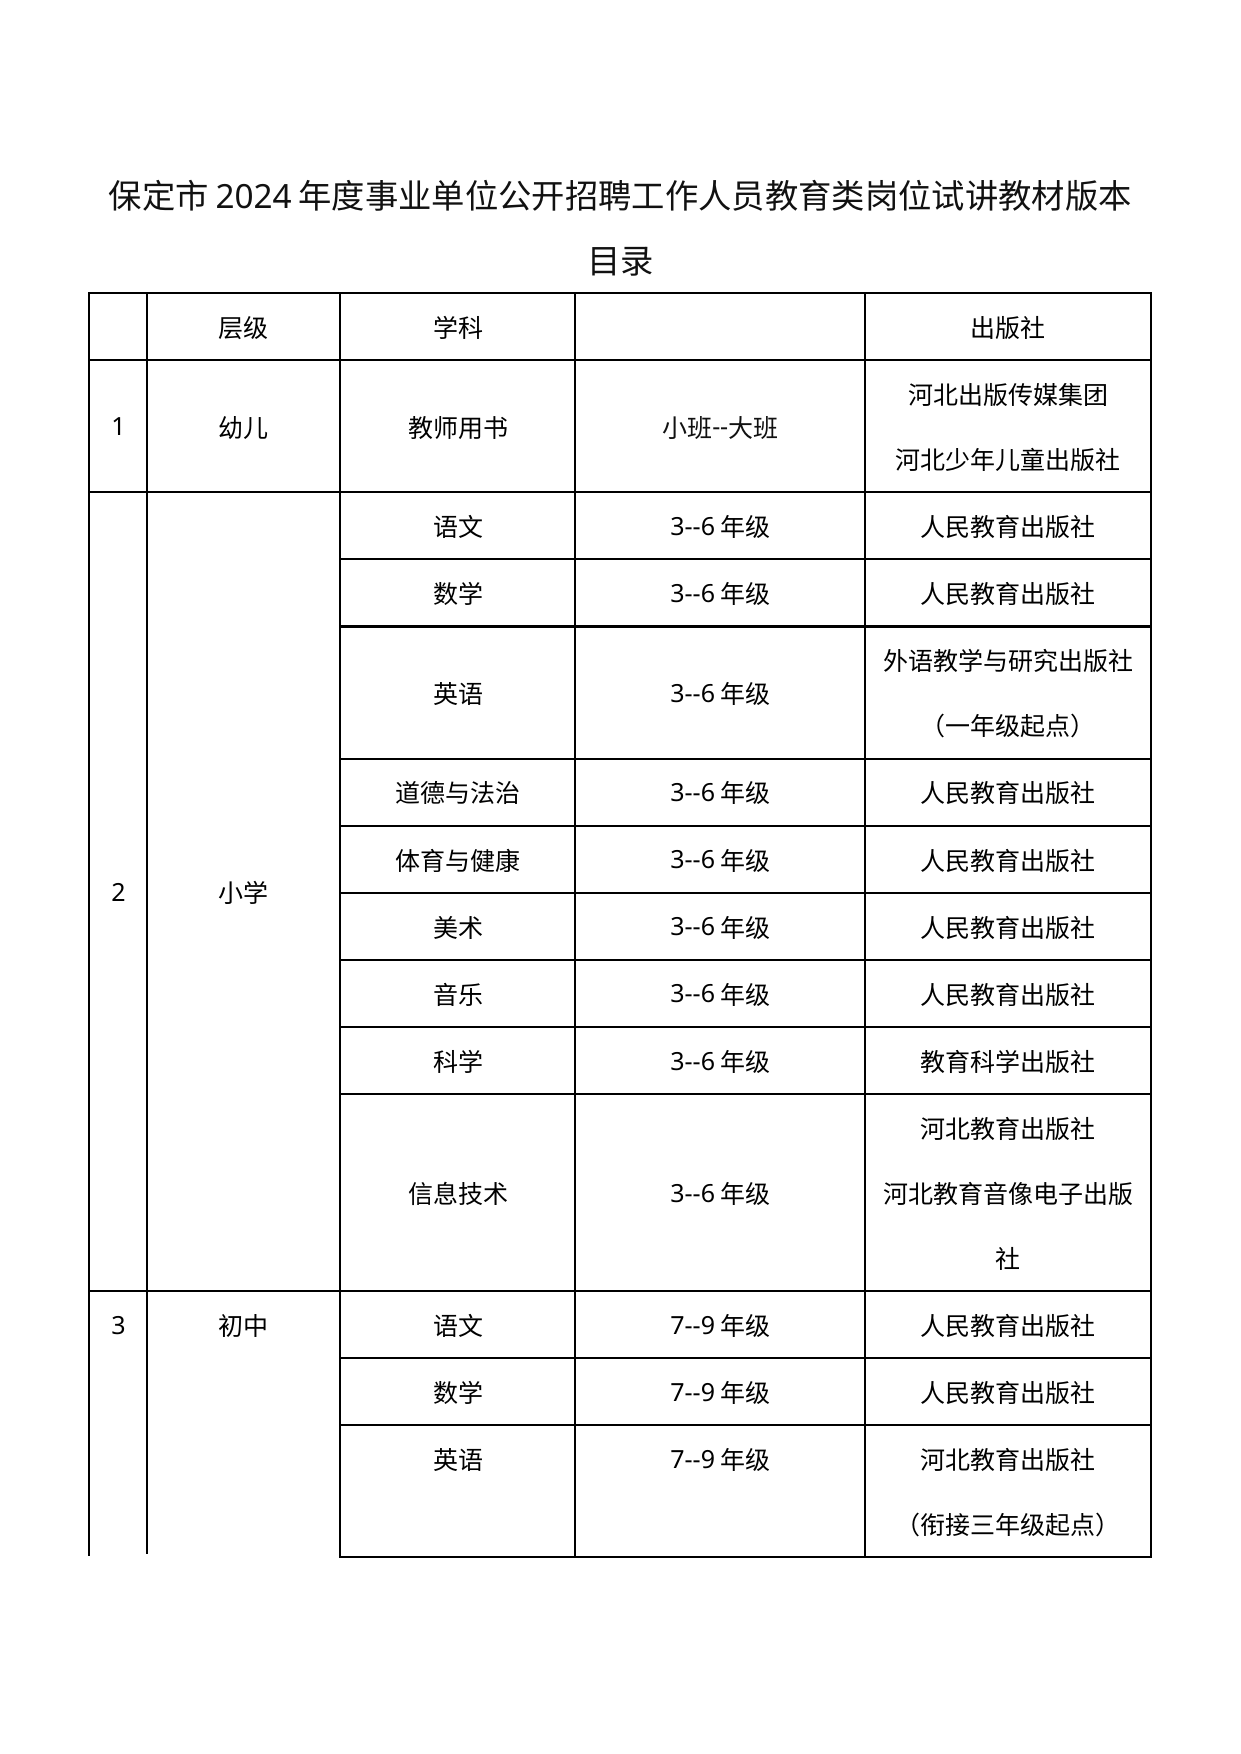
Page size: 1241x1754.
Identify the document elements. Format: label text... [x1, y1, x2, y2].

table_cell 3--6年级 [576, 628, 864, 757]
table_cell 教师用书 [341, 361, 574, 491]
table_cell 人民教育出版社 [866, 760, 1150, 824]
table_cell 3--6年级 [576, 894, 864, 959]
table_cell 3--6年级 [576, 760, 864, 824]
table_cell 语文 [341, 1292, 574, 1357]
table_cell 人民教育出版社 [866, 894, 1150, 959]
table_cell 河北出版传媒集团 河北少年儿童出版社 [866, 361, 1150, 491]
table_cell 7--9年级 [576, 1292, 864, 1357]
table_cell 小班--大班 [576, 361, 864, 491]
table_cell 小学 [148, 493, 339, 1290]
table_cell 3--6年级 [576, 827, 864, 892]
table_cell 3--6年级 [576, 560, 864, 625]
table_cell 3--6年级 [576, 1095, 864, 1290]
table_cell 出版社 [866, 294, 1150, 359]
table_cell 初中 [147, 1292, 339, 1556]
table_cell 河北教育出版社 河北教育音像电子出版社 [866, 1095, 1150, 1290]
table_cell 体育与健康 [341, 827, 574, 892]
table_cell 人民教育出版社 [866, 961, 1150, 1026]
table_cell 美术 [341, 894, 574, 959]
table_cell 科学 [341, 1028, 574, 1093]
table_cell 人民教育出版社 [866, 560, 1150, 625]
table_cell 英语 [341, 1426, 574, 1556]
table_cell [90, 294, 146, 359]
table_cell 数学 [341, 1359, 574, 1424]
table_cell 1 [90, 361, 146, 491]
table_cell 人民教育出版社 [866, 493, 1150, 558]
table_cell 3--6年级 [576, 493, 864, 558]
table_cell 人民教育出版社 [866, 827, 1150, 892]
table_cell 英语 [341, 628, 574, 757]
table_cell 教育科学出版社 [866, 1028, 1150, 1093]
table_cell 外语教学与研究出版社 （一年级起点） [866, 628, 1150, 757]
table_cell 数学 [341, 560, 574, 625]
table_cell 7--9年级 [576, 1426, 864, 1556]
table_cell 人民教育出版社 [866, 1359, 1150, 1424]
table_cell 音乐 [341, 961, 574, 1026]
table_cell 语文 [341, 493, 574, 558]
table_cell 幼儿 [148, 361, 339, 491]
table_cell 2 [90, 493, 146, 1290]
table_cell 3 [90, 1292, 147, 1556]
table_cell 道德与法治 [341, 760, 574, 824]
table_cell [576, 294, 864, 359]
table_cell 层级 [148, 294, 339, 359]
table_cell 信息技术 [341, 1095, 574, 1290]
table_header 保定市2024年度事业单位公开招聘工作人员教育类岗位试讲教材版本目录 [89, 162, 1151, 292]
table_cell 河北教育出版社 （衔接三年级起点） [866, 1426, 1150, 1556]
table_cell 7--9年级 [576, 1359, 864, 1424]
table_cell 3--6年级 [576, 1028, 864, 1093]
table_cell 学科 [341, 294, 574, 359]
table_cell 3--6年级 [576, 961, 864, 1026]
table_cell 人民教育出版社 [866, 1292, 1150, 1357]
